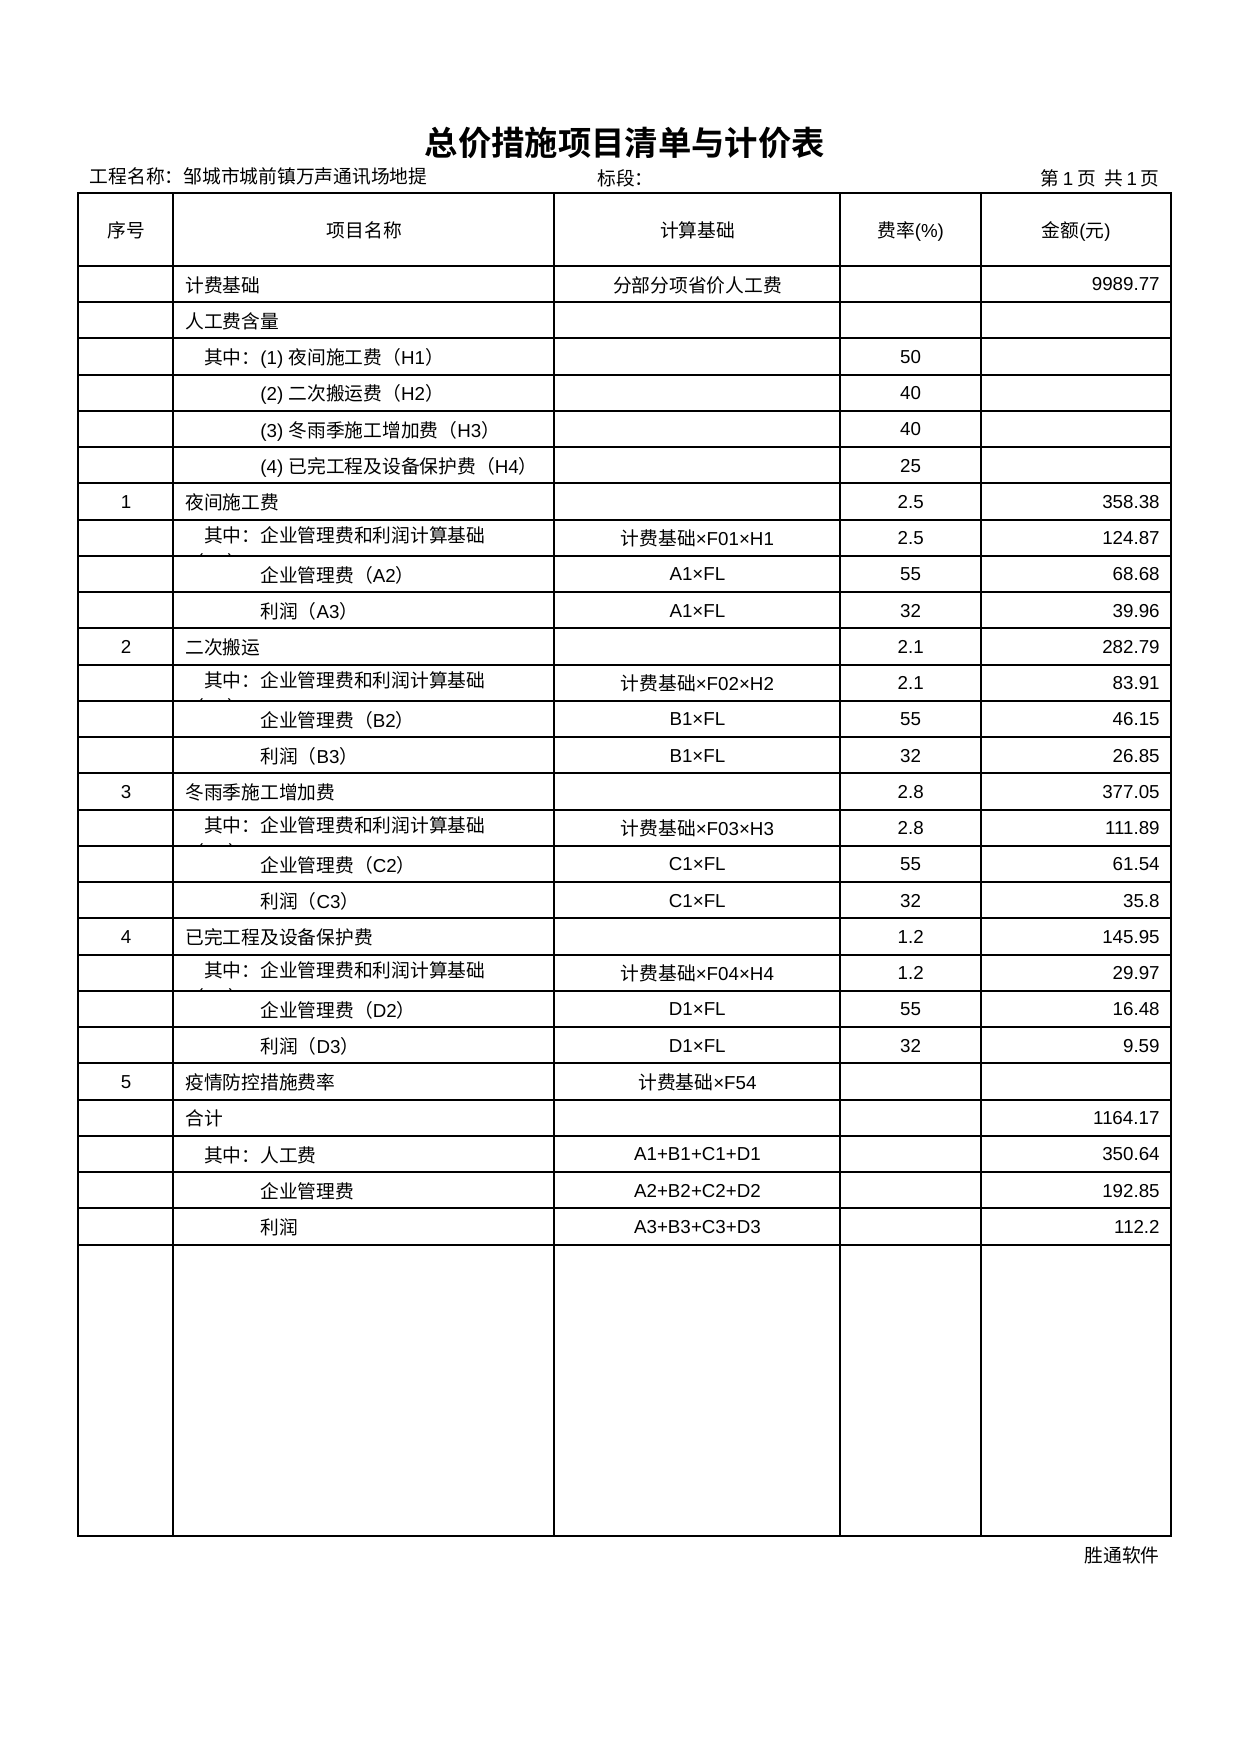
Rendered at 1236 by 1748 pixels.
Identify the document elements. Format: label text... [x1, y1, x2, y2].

table_cell 计费基础×F01×H1 [555, 521, 839, 555]
table_cell A1×FL [555, 593, 839, 627]
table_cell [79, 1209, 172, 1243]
table_cell [982, 339, 1170, 373]
table_cell 2.5 [841, 521, 980, 555]
table_cell 序号 [79, 194, 172, 265]
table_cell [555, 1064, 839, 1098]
table_cell 40 [841, 376, 980, 410]
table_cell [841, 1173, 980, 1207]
table_cell 夜间施工费 [174, 484, 553, 518]
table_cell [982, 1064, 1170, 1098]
table_cell 32 [841, 738, 980, 772]
table_cell 计费基础 [174, 267, 553, 301]
table_cell 计费基础×F03×H3 [555, 811, 839, 845]
table_cell 50 [841, 339, 980, 373]
table_cell 企业管理费（C2） [174, 847, 553, 881]
table_cell [555, 919, 839, 953]
table_cell [79, 267, 172, 301]
table_cell 2.8 [841, 774, 980, 808]
table_cell (2) 二次搬运费（H2） [174, 376, 553, 410]
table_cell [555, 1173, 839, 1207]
table_cell 83.91 [982, 666, 1170, 700]
table_cell 费率(%) [841, 194, 980, 265]
table_cell 其中：(1) 夜间施工费（H1） [174, 339, 553, 373]
table_cell [555, 448, 839, 482]
table_cell [555, 629, 839, 663]
table_cell 利润（B3） [174, 738, 553, 772]
table_cell 29.97 [982, 956, 1170, 990]
table_cell D1×FL [555, 1028, 839, 1062]
table_cell [841, 267, 980, 301]
table_cell 2.5 [841, 484, 980, 518]
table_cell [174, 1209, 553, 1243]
table_cell 3 [79, 774, 172, 808]
table_cell [79, 521, 172, 555]
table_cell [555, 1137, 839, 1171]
table_cell 2.8 [841, 811, 980, 845]
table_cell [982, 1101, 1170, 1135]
table_cell 124.87 [982, 521, 1170, 555]
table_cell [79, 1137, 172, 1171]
table_cell [982, 448, 1170, 482]
table_cell 32 [841, 593, 980, 627]
table_cell C1×FL [555, 847, 839, 881]
table_cell 377.05 [982, 774, 1170, 808]
table_cell [555, 774, 839, 808]
table_cell 5 [79, 1064, 172, 1098]
table_cell 32 [841, 1028, 980, 1062]
table_cell [982, 412, 1170, 446]
table_cell 利润（A3） [174, 593, 553, 627]
table_cell 二次搬运 [174, 629, 553, 663]
table_cell 企业管理费（A2） [174, 557, 553, 591]
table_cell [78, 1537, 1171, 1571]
table_cell [79, 702, 172, 736]
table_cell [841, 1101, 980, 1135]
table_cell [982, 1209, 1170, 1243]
table_cell 计费基础×F02×H2 [555, 666, 839, 700]
table_cell (3) 冬雨季施工增加费（H3） [174, 412, 553, 446]
table_cell 2.1 [841, 666, 980, 700]
table_cell [982, 376, 1170, 410]
table_cell 111.89 [982, 811, 1170, 845]
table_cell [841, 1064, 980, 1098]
table_cell [79, 448, 172, 482]
table_cell [79, 557, 172, 591]
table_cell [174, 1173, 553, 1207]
table_cell (4) 已完工程及设备保护费（H4） [174, 448, 553, 482]
table_cell [555, 484, 839, 518]
table_cell 其中：企业管理费和利润计算基础（C1） [174, 811, 553, 845]
table_cell [555, 339, 839, 373]
table_cell 利润（D3） [174, 1028, 553, 1062]
table_cell [79, 376, 172, 410]
table_cell 39.96 [982, 593, 1170, 627]
table_cell 2.1 [841, 629, 980, 663]
table_cell [79, 1028, 172, 1062]
table_cell 46.15 [982, 702, 1170, 736]
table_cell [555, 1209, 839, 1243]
table_cell [982, 303, 1170, 337]
table_cell 32 [841, 883, 980, 917]
table_cell 其中：企业管理费和利润计算基础（D1） [174, 956, 553, 990]
table_cell 55 [841, 557, 980, 591]
table_header 总价措施项目清单与计价表 [78, 117, 1171, 162]
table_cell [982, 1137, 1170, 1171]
table_cell 55 [841, 702, 980, 736]
table_cell [79, 738, 172, 772]
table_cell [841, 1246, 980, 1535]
table_cell 61.54 [982, 847, 1170, 881]
table_cell [79, 412, 172, 446]
table_cell [555, 412, 839, 446]
table_cell 1.2 [841, 919, 980, 953]
table_cell 55 [841, 847, 980, 881]
table_cell A1×FL [555, 557, 839, 591]
table_cell 68.68 [982, 557, 1170, 591]
table_cell 企业管理费（B2） [174, 702, 553, 736]
table_cell 第1页 共1页 [807, 162, 1171, 192]
table_cell 已完工程及设备保护费 [174, 919, 553, 953]
table_cell 计费基础×F04×H4 [555, 956, 839, 990]
table_cell [79, 666, 172, 700]
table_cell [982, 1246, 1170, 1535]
table_cell 工程名称：邹城市城前镇万声通讯场地提升改造工程--安装--评审 [78, 162, 443, 192]
table_cell 其中：企业管理费和利润计算基础（B1） [174, 666, 553, 700]
table_cell B1×FL [555, 738, 839, 772]
table_cell 25 [841, 448, 980, 482]
table_cell [79, 883, 172, 917]
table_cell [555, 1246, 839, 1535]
table_cell 16.48 [982, 992, 1170, 1026]
table_cell 26.85 [982, 738, 1170, 772]
table_cell 358.38 [982, 484, 1170, 518]
table_cell 55 [841, 992, 980, 1026]
table_cell [79, 811, 172, 845]
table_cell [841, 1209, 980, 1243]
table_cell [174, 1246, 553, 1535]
table_cell [79, 956, 172, 990]
table_cell [79, 847, 172, 881]
table_cell 企业管理费（D2） [174, 992, 553, 1026]
table_cell 1 [79, 484, 172, 518]
table_cell 9989.77 [982, 267, 1170, 301]
table_cell 标段： [443, 162, 807, 192]
table_cell 冬雨季施工增加费 [174, 774, 553, 808]
table_cell 4 [79, 919, 172, 953]
table_cell 145.95 [982, 919, 1170, 953]
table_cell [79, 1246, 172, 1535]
table_cell 40 [841, 412, 980, 446]
table_cell [79, 303, 172, 337]
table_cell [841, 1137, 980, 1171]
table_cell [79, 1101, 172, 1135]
table_cell 1.2 [841, 956, 980, 990]
table_cell 项目名称 [174, 194, 553, 265]
table_cell [79, 339, 172, 373]
table_cell 282.79 [982, 629, 1170, 663]
table_cell 人工费含量 [174, 303, 553, 337]
table_cell 金额(元) [982, 194, 1170, 265]
table_cell B1×FL [555, 702, 839, 736]
table_cell C1×FL [555, 883, 839, 917]
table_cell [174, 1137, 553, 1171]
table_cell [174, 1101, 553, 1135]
table_cell 其中：企业管理费和利润计算基础（A1） [174, 521, 553, 555]
table_cell 分部分项省价人工费 [555, 267, 839, 301]
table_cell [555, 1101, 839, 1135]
table_cell 利润（C3） [174, 883, 553, 917]
table_cell [79, 593, 172, 627]
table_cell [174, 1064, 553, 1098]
table_cell [841, 303, 980, 337]
table_cell [79, 992, 172, 1026]
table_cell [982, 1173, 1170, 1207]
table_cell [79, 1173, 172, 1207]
table_cell [555, 376, 839, 410]
table_cell D1×FL [555, 992, 839, 1026]
table_cell 2 [79, 629, 172, 663]
table_cell [555, 303, 839, 337]
table_cell 35.8 [982, 883, 1170, 917]
table_cell 计算基础 [555, 194, 839, 265]
table_cell 9.59 [982, 1028, 1170, 1062]
